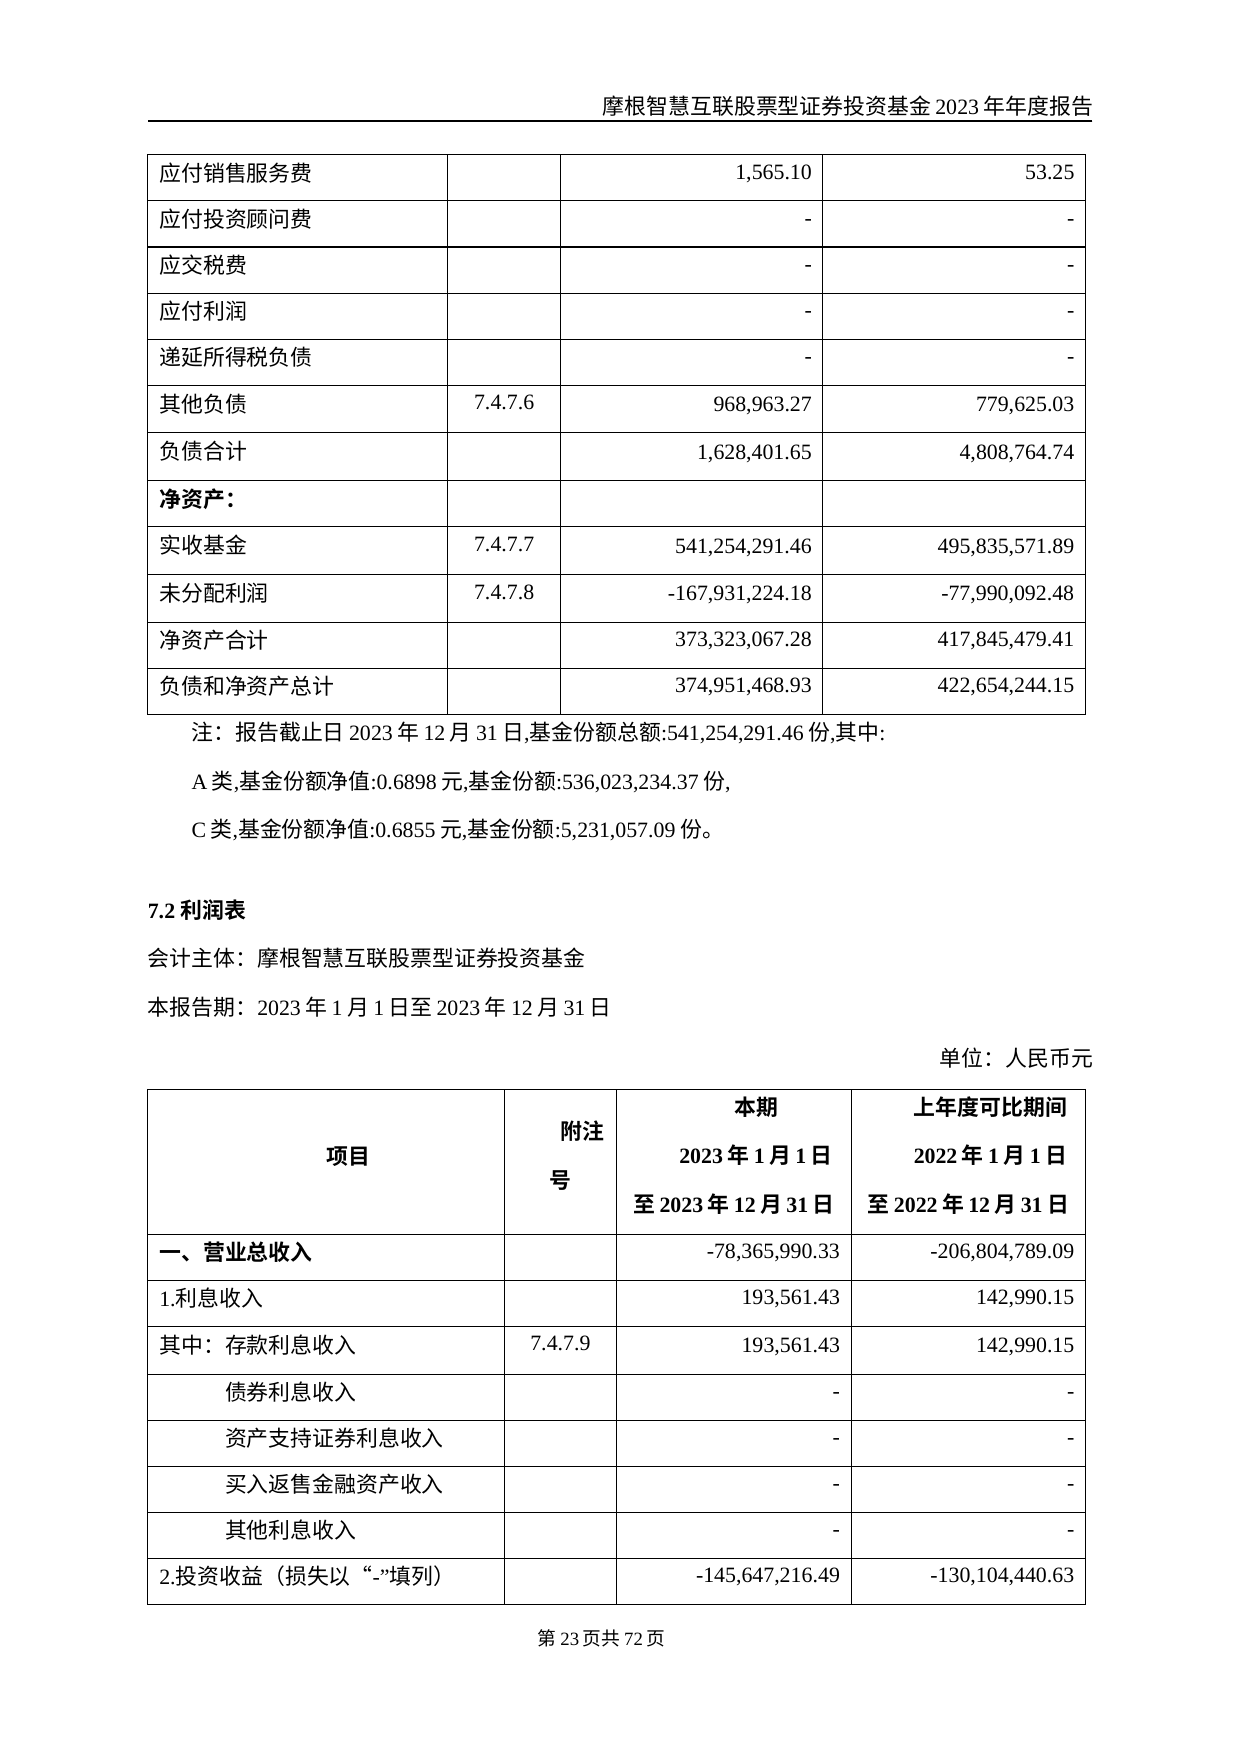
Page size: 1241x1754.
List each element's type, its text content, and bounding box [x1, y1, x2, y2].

table_cell 未分配利润 [148, 575, 447, 622]
table_cell 实收基金 [148, 527, 447, 574]
text C类,基金份额净值:0.6855元,基金份额:5,231,057.09份。 [148, 812, 1092, 844]
table_cell [823, 481, 1085, 526]
table_cell 193,561.43 [617, 1327, 851, 1373]
table_cell 递延所得税负债 [148, 340, 447, 384]
table_cell [505, 1559, 616, 1604]
table_cell - [852, 1513, 1085, 1558]
table_cell [448, 248, 560, 292]
table_cell 净资产： [148, 481, 447, 526]
table_cell 541,254,291.46 [561, 527, 822, 574]
table_cell 2.投资收益（损失以“-”填列） [148, 1559, 504, 1604]
text 注：报告截止日2023年12月31日,基金份额总额:541,254,291.46份,其中: [148, 715, 1092, 747]
table_cell 4,808,764.74 [823, 433, 1085, 480]
table_cell [448, 481, 560, 526]
table_cell [448, 340, 560, 384]
table_cell 374,951,468.93 [561, 669, 822, 714]
table_cell - [617, 1513, 851, 1558]
table_cell 应付销售服务费 [148, 155, 447, 200]
table_cell - [561, 248, 822, 292]
table_cell [561, 481, 822, 526]
text 本报告期：2023年1月1日至2023年12月31日 [148, 989, 1092, 1022]
table_cell 负债合计 [148, 433, 447, 480]
table_cell 7.4.7.8 [448, 575, 560, 622]
table_cell 资产支持证券利息收入 [148, 1421, 504, 1466]
table_cell [448, 433, 560, 480]
table_cell 债券利息收入 [148, 1375, 504, 1419]
table_cell - [561, 340, 822, 384]
table_cell 142,990.15 [852, 1281, 1085, 1326]
table_cell [505, 1281, 616, 1326]
table_cell 968,963.27 [561, 386, 822, 432]
table_cell 53.25 [823, 155, 1085, 200]
table_cell 422,654,244.15 [823, 669, 1085, 714]
table_cell 373,323,067.28 [561, 623, 822, 668]
table_cell [448, 294, 560, 338]
table_cell [448, 623, 560, 668]
table_cell [448, 201, 560, 246]
table_cell [448, 155, 560, 200]
table_cell - [823, 294, 1085, 338]
table_cell 1.利息收入 [148, 1281, 504, 1326]
table_cell [448, 669, 560, 714]
text A类,基金份额净值:0.6898元,基金份额:536,023,234.37份, [148, 763, 1092, 796]
table_cell 负债和净资产总计 [148, 669, 447, 714]
table_cell [505, 1513, 616, 1558]
table_cell -145,647,216.49 [617, 1559, 851, 1604]
table_header 项目 [148, 1090, 504, 1234]
table_cell - [617, 1421, 851, 1466]
text 会计主体：摩根智慧互联股票型证券投资基金 [148, 941, 1092, 973]
table_cell - [617, 1375, 851, 1419]
table_cell 应交税费 [148, 248, 447, 292]
table_header 上年度可比期间 2022年1月1日至2022年12月31日 [852, 1090, 1085, 1234]
table_cell - [823, 340, 1085, 384]
table_cell 其中：存款利息收入 [148, 1327, 504, 1373]
table_cell -77,990,092.48 [823, 575, 1085, 622]
table_cell 779,625.03 [823, 386, 1085, 432]
table_cell - [561, 294, 822, 338]
table_cell 495,835,571.89 [823, 527, 1085, 574]
table_cell 应付利润 [148, 294, 447, 338]
table_cell - [561, 201, 822, 246]
table_cell 应付投资顾问费 [148, 201, 447, 246]
table_cell - [617, 1467, 851, 1512]
table_header 附注号 [505, 1090, 616, 1234]
table_header 本期 2023年1月1日至2023年12月31日 [617, 1090, 851, 1234]
table_cell -167,931,224.18 [561, 575, 822, 622]
table_cell [505, 1467, 616, 1512]
table_cell - [852, 1467, 1085, 1512]
table_cell 7.4.7.6 [448, 386, 560, 432]
table_cell [505, 1235, 616, 1280]
table_cell - [852, 1375, 1085, 1419]
table_cell 142,990.15 [852, 1327, 1085, 1373]
table_cell 7.4.7.7 [448, 527, 560, 574]
table_cell 417,845,479.41 [823, 623, 1085, 668]
table_cell 193,561.43 [617, 1281, 851, 1326]
table_cell -78,365,990.33 [617, 1235, 851, 1280]
table_cell 买入返售金融资产收入 [148, 1467, 504, 1512]
table_cell 7.4.7.9 [505, 1327, 616, 1373]
table_cell 净资产合计 [148, 623, 447, 668]
table_cell - [823, 201, 1085, 246]
table_cell 1,628,401.65 [561, 433, 822, 480]
table_cell 一、营业总收入 [148, 1235, 504, 1280]
table_cell -206,804,789.09 [852, 1235, 1085, 1280]
table_cell [505, 1375, 616, 1419]
table_cell [505, 1421, 616, 1466]
table_cell - [823, 248, 1085, 292]
table_cell - [852, 1421, 1085, 1466]
table_cell 其他负债 [148, 386, 447, 432]
table_cell 其他利息收入 [148, 1513, 504, 1558]
table_cell 1,565.10 [561, 155, 822, 200]
text 单位：人民币元 [149, 1040, 1092, 1073]
subtitle 7.2 利润表 [148, 892, 1092, 925]
table_cell -130,104,440.63 [852, 1559, 1085, 1604]
